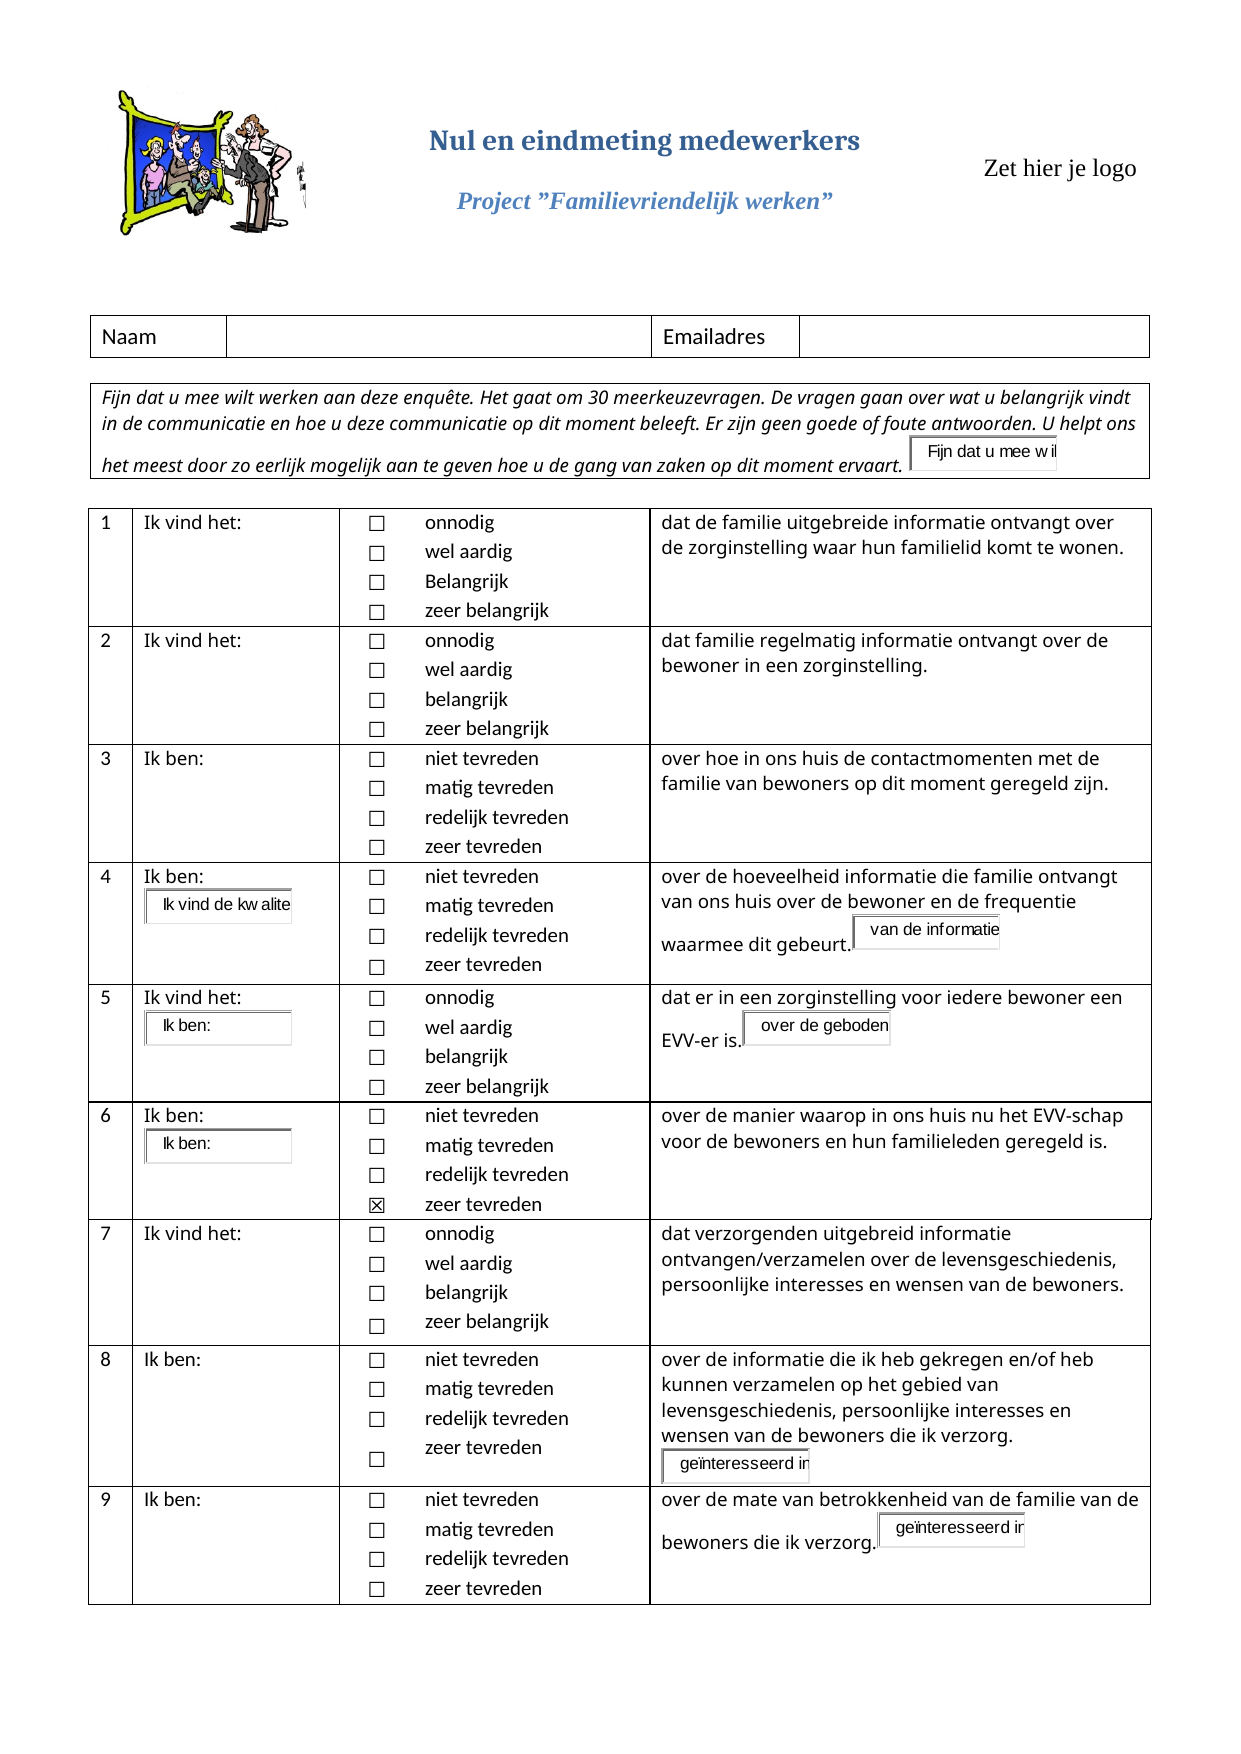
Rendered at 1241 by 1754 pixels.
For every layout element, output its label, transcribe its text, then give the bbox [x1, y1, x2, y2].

table_cell wel aardig [414, 1013, 649, 1042]
table_cell over de hoeveelheid informatie die familie ontvangt van ons huis over de bewoner en de frequentie waarmee dit gebeurt. [651, 863, 1151, 983]
table_cell 6 [89, 1103, 132, 1219]
table_cell Ik ben: [133, 1346, 339, 1486]
table_cell onnodig [414, 1220, 649, 1249]
table_cell over de manier waarop in ons huis nu het EVV-schap voor de bewoners en hun familieleden geregeld is. [651, 1103, 1151, 1219]
table_cell over de informatie die ik heb gekregen en/of heb kunnen verzamelen op het gebied van levensgeschiedenis, persoonlijke interesses en wensen van de bewoners die ik verzorg. [651, 1346, 1150, 1486]
table_cell belangrijk [414, 1043, 649, 1072]
table_cell wel aardig [414, 538, 649, 567]
table_header Emailadres [652, 316, 799, 357]
table_cell Ik vind het: [133, 985, 339, 1101]
table_cell belangrijk [414, 1278, 649, 1308]
table_header Fijn dat u mee wilt werken aan deze enquête. Het gaat om 30 meerkeuzevragen. De vragen gaan over wat u belangrijk vindt in de communicatie en hoe u deze communicatie op dit moment beleeft. Er zijn geen goede of foute antwoorden. U helpt ons het meest door zo eerlijk mogelijk aan te geven hoe u de gang van zaken op dit moment ervaart. [91, 384, 1149, 478]
table_cell niet tevreden [414, 1346, 649, 1374]
table_cell 9 [89, 1487, 132, 1603]
table_cell niet tevreden [414, 745, 649, 773]
table_header Ik vind het: [133, 509, 339, 626]
table_cell redelijk tevreden [414, 921, 649, 950]
table_cell matig tevreden [414, 1131, 649, 1160]
table_header dat de familie uitgebreide informatie ontvangt over de zorginstelling waar hun familielid komt te wonen. [651, 509, 1151, 626]
table_cell niet tevreden [414, 1487, 649, 1515]
table_cell 8 [89, 1346, 132, 1486]
table_header [227, 316, 651, 357]
table_cell zeer tevreden [414, 1190, 649, 1219]
table_cell Ik ben: [133, 1103, 339, 1219]
table_cell redelijk tevreden [414, 1545, 649, 1574]
table_cell 4 [89, 863, 132, 983]
table_cell Ik ben: [133, 1487, 339, 1603]
table_cell 5 [89, 985, 132, 1101]
table_cell onnodig [414, 627, 649, 656]
table_cell wel aardig [414, 1249, 649, 1278]
table_cell Ik vind het: [133, 627, 339, 744]
table_cell belangrijk [414, 685, 649, 714]
table_cell 3 [89, 745, 132, 862]
table_cell zeer belangrijk [414, 715, 649, 744]
table_cell zeer tevreden [414, 1574, 649, 1603]
table_cell Ik ben: [133, 863, 339, 983]
table_cell zeer belangrijk [414, 1308, 649, 1345]
table_cell 7 [89, 1220, 132, 1345]
picture [103, 73, 338, 261]
table_cell onnodig [414, 985, 649, 1013]
table_cell niet tevreden [414, 1103, 649, 1131]
table_cell dat familie regelmatig informatie ontvangt over de bewoner in een zorginstelling. [651, 627, 1151, 744]
table_cell redelijk tevreden [414, 803, 649, 832]
table_cell dat verzorgenden uitgebreid informatie ontvangen/verzamelen over de levensgeschiedenis, persoonlijke interesses en wensen van de bewoners. [651, 1220, 1150, 1345]
table_header [800, 316, 1149, 357]
table_cell Ik vind het: [133, 1220, 339, 1345]
table_cell zeer tevreden [414, 950, 649, 983]
table_cell redelijk tevreden [414, 1160, 649, 1190]
table_cell over de mate van betrokkenheid van de familie van de bewoners die ik verzorg. [651, 1487, 1150, 1603]
table_cell Ik ben: [133, 745, 339, 862]
table_cell wel aardig [414, 656, 649, 685]
table_cell matig tevreden [414, 891, 649, 921]
table_cell niet tevreden [414, 863, 649, 891]
table_cell redelijk tevreden [414, 1404, 649, 1433]
table_header Naam [91, 316, 226, 357]
table_cell Belangrijk [414, 567, 649, 597]
table_cell zeer tevreden [414, 1433, 649, 1486]
table_cell matig tevreden [414, 774, 649, 803]
table_cell dat er in een zorginstelling voor iedere bewoner een EVV-er is. [651, 985, 1151, 1101]
table_cell matig tevreden [414, 1374, 649, 1404]
table_cell zeer belangrijk [414, 1072, 649, 1101]
table_cell zeer belangrijk [414, 597, 649, 626]
table_cell 2 [89, 627, 132, 744]
table_header onnodig [414, 509, 649, 538]
table_cell zeer tevreden [414, 833, 649, 862]
table_header 1 [89, 509, 132, 626]
table_cell over hoe in ons huis de contactmomenten met de familie van bewoners op dit moment geregeld zijn. [651, 745, 1151, 862]
table_cell matig tevreden [414, 1515, 649, 1544]
